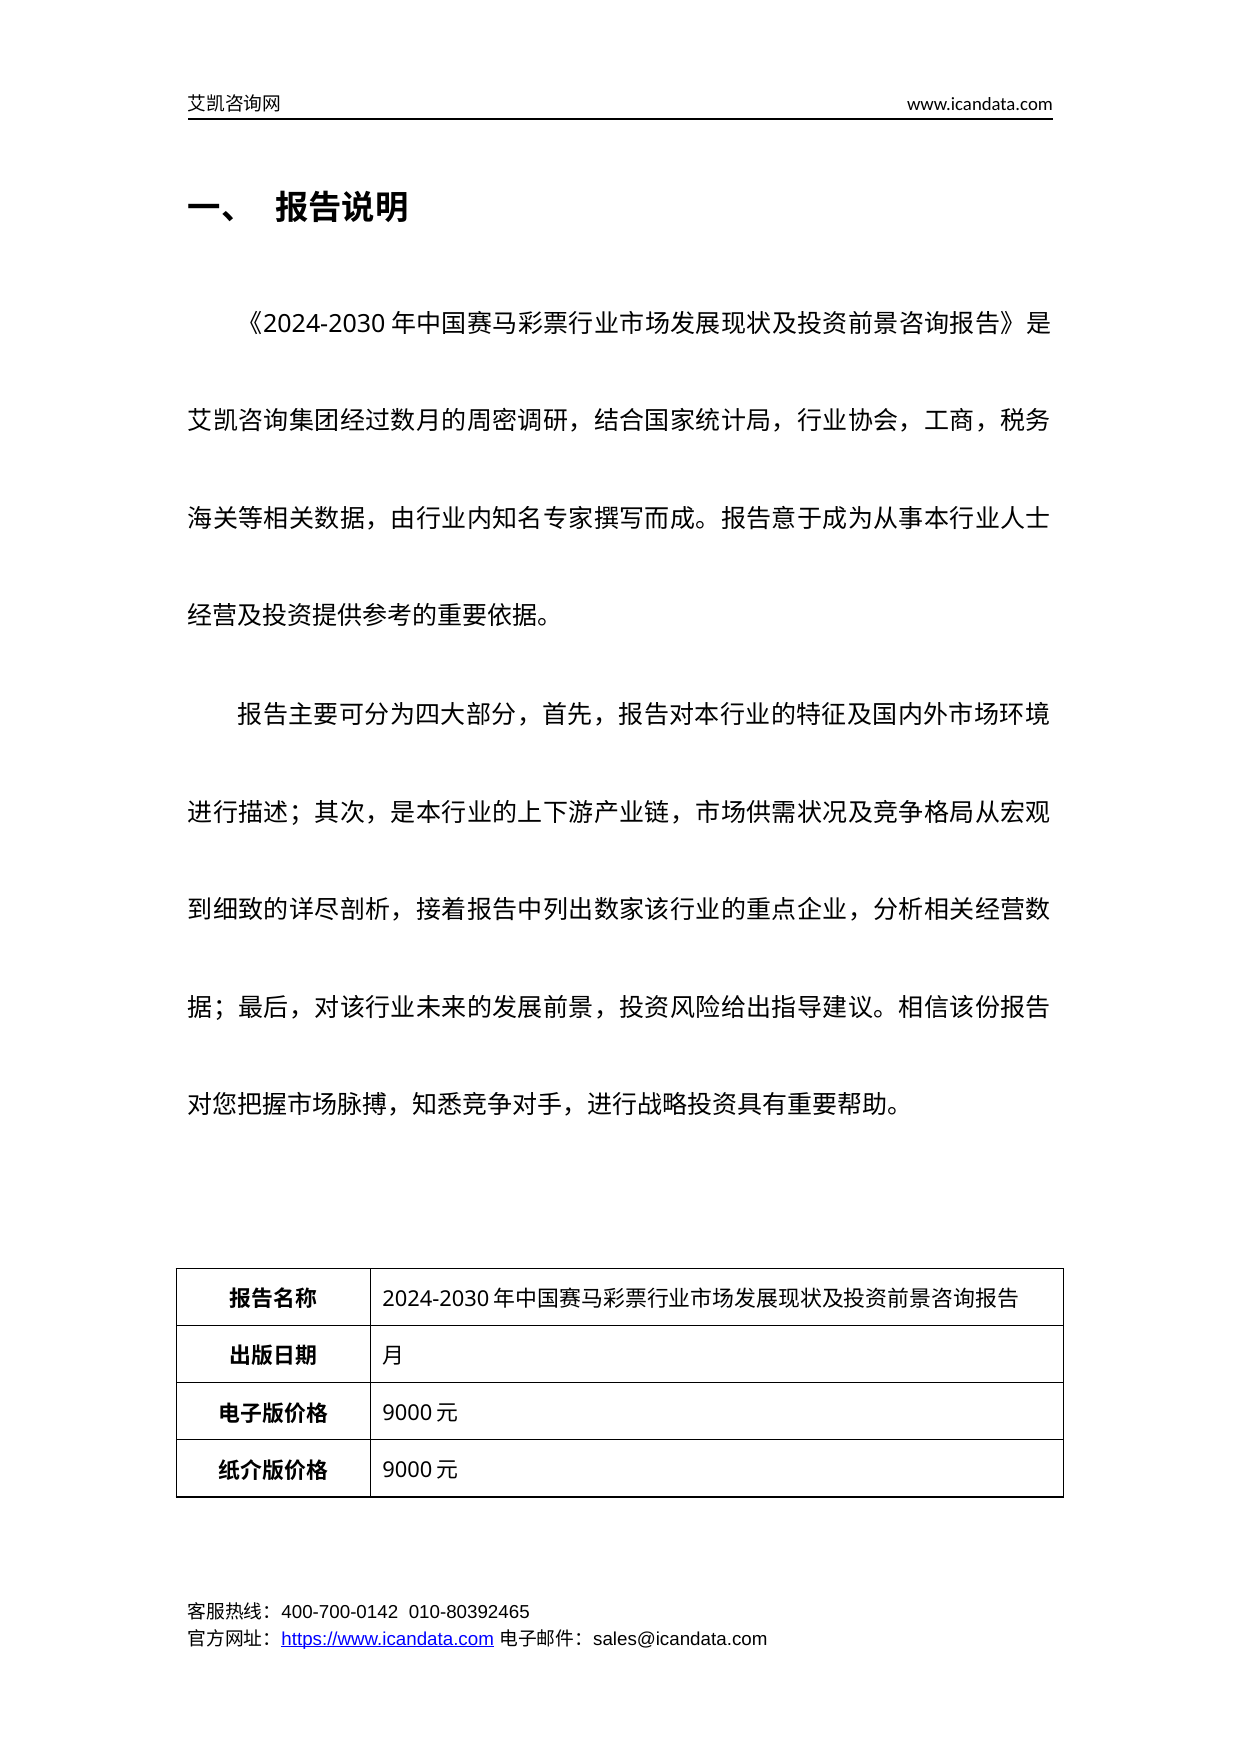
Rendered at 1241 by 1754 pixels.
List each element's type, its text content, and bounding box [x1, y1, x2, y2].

text 《2024-2030年中国赛马彩票行业市场发展现状及投资前景咨询报告》是艾凯咨询集团经过数月的周密调研，结合国家统计局，行业协会，工商，税务海关等相关数据，由行业内知名专家撰写而成。报告意于成为从事本行业人士经营及投资提供参考的重要依据。 [187, 289, 1053, 646]
table_cell 9000元 [371, 1440, 1063, 1496]
table_cell 月 [371, 1326, 1063, 1382]
table_cell 纸介版价格 [177, 1440, 370, 1496]
table_cell 电子版价格 [177, 1383, 370, 1439]
table_header 报告名称 [177, 1269, 370, 1325]
subtitle 报告说明 [187, 172, 1053, 237]
text 报告主要可分为四大部分，首先，报告对本行业的特征及国内外市场环境进行描述；其次，是本行业的上下游产业链，市场供需状况及竞争格局从宏观到细致的详尽剖析，接着报告中列出数家该行业的重点企业，分析相关经营数据；最后，对该行业未来的发展前景，投资风险给出指导建议。相信该份报告对您把握市场脉搏，知悉竞争对手，进行战略投资具有重要帮助。 [187, 681, 1053, 1136]
table_header 2024-2030年中国赛马彩票行业市场发展现状及投资前景咨询报告 [371, 1269, 1063, 1325]
table_cell 出版日期 [177, 1326, 370, 1382]
table_cell 9000元 [371, 1383, 1063, 1439]
